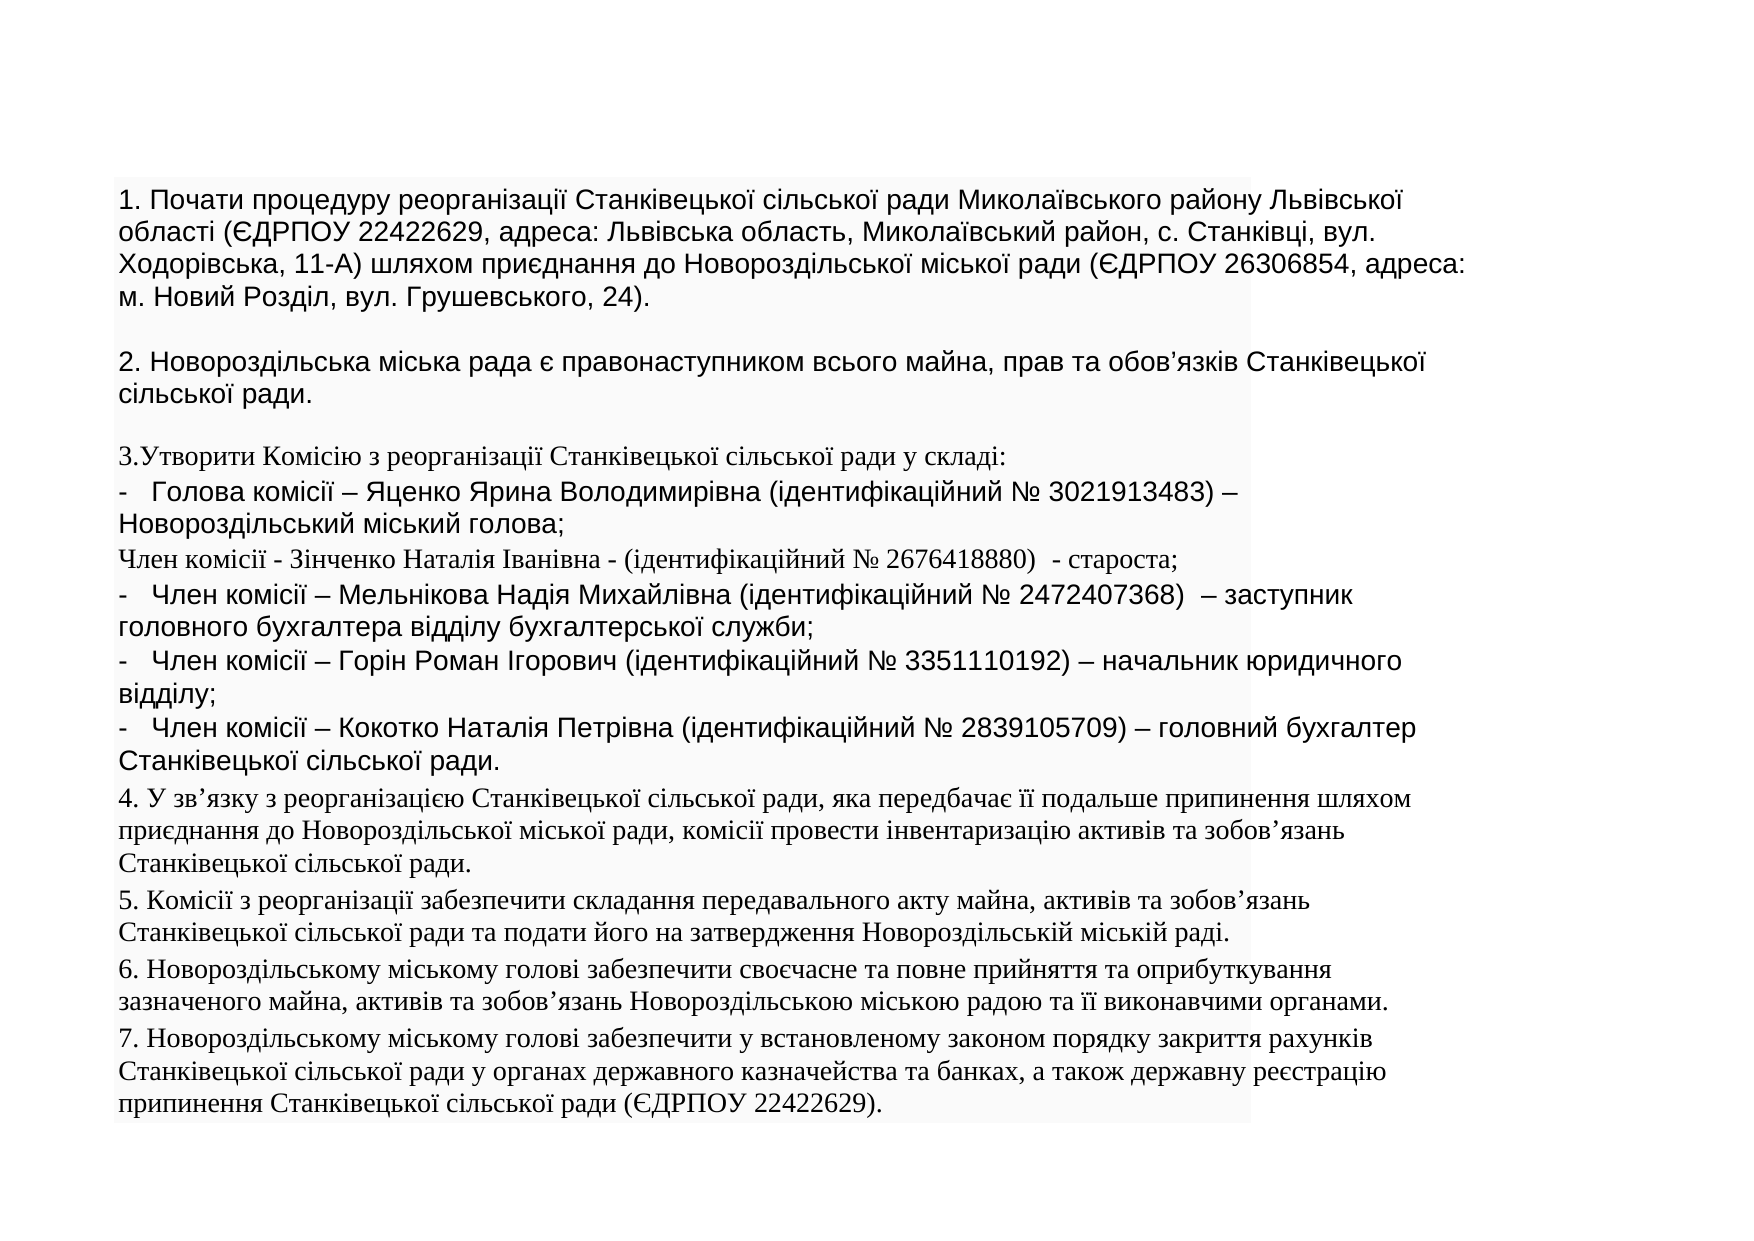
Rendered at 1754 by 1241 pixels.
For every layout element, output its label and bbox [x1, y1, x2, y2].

table_header [114, 177, 1251, 1123]
